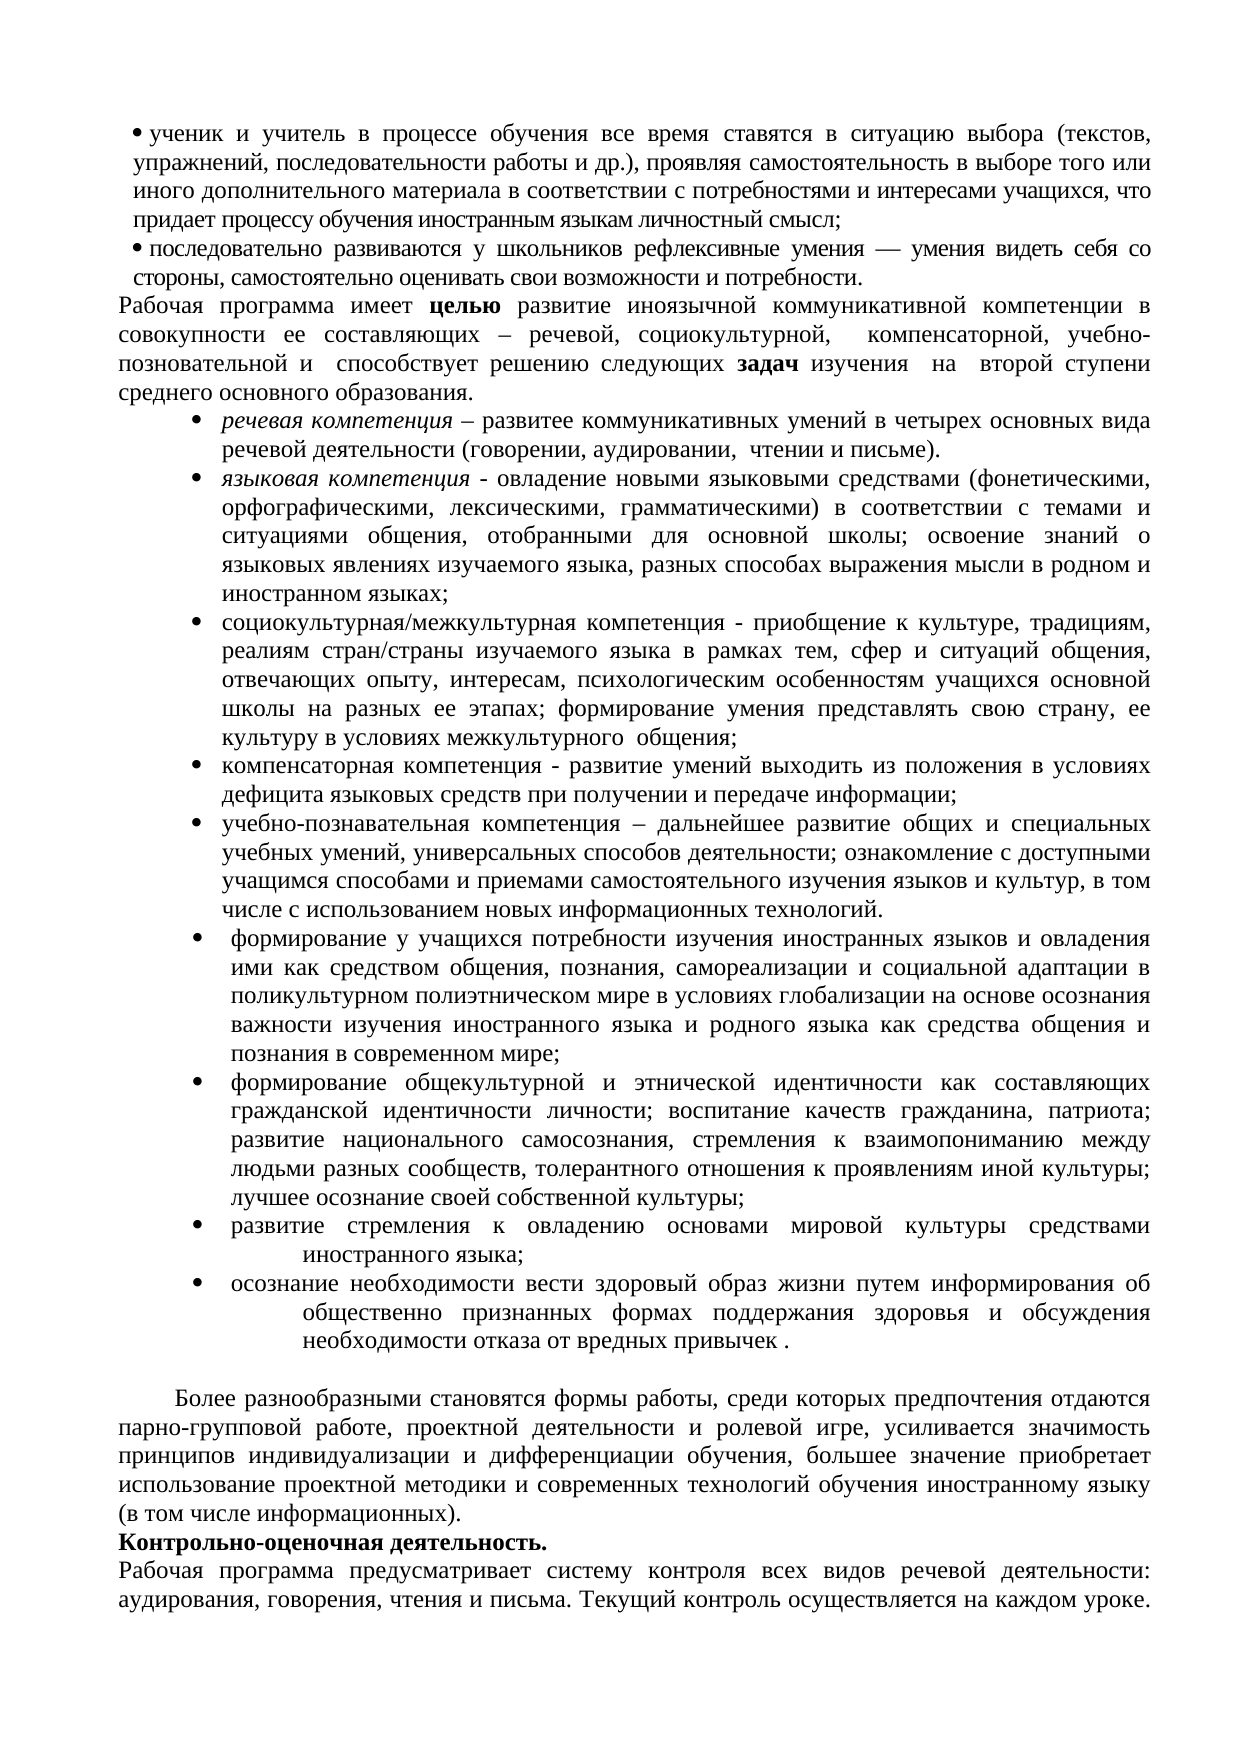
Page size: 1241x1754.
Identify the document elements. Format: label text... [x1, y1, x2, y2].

list языковая компетенция - овладение новыми языковыми средствами (фонетическими, орфографическими, лексическими, грамматическими) в соответствии с темами и ситуациями общения, отобранными для основной школы; освоение знаний о языковых явлениях изучаемого языка, разных способах выражения мысли в родном и иностранном языках; [192, 463, 1152, 607]
text Контрольно-оценочная деятельность. [118, 1527, 1152, 1556]
list ученик и учитель в процессе обучения все время ставятся в ситуацию выбора (текстов, упражнений, последовательности работы и др.), проявляя самостоятельность в выборе того или иного дополнительного материала в соответствии с потребностями и интересами учащихся, что придает процессу обучения иностранным языкам личностный смысл; [133, 118, 1152, 233]
list осознание необходимости вести здоровый образ жизни путем информирования об общественно признанных формах поддержания здоровья и обсуждения необходимости отказа от вредных привычек . [193, 1268, 1152, 1354]
list формирование у учащихся потребности изучения иностранных языков и овладения ими как средством общения, познания, самореализации и социальной адаптации в поликультурном полиэтническом мире в условиях глобализации на основе осознания важности изучения иностранного языка и родного языка как средства общения и познания в современном мире; [193, 923, 1152, 1067]
list последовательно развиваются у школьников рефлексивные умения — умения видеть себя со стороны, самостоятельно оценивать свои возможности и потребности. [133, 233, 1152, 291]
text Более разнообразными становятся формы работы, среди которых предпочтения отдаются парно-групповой работе, проектной деятельности и ролевой игре, усиливается значимость принципов индивидуализации и дифференциации обучения, большее значение приобретает использование проектной методики и современных технологий обучения иностранному языку (в том числе информационных). [118, 1383, 1152, 1527]
list формирование общекультурной и этнической идентичности как составляющих гражданской идентичности личности; воспитание качеств гражданина, патриота; развитие национального самосознания, стремления к взаимопониманию между людьми разных сообществ, толерантного отношения к проявлениям иной культуры; лучшее осознание своей собственной культуры; [193, 1067, 1152, 1211]
text Рабочая программа имеет целью развитие иноязычной коммуникативной компетенции в совокупности ее составляющих – речевой, социокультурной, компенсаторной, учебно-позновательной и способствует решению следующих задач изучения на второй ступени среднего основного образования. [118, 291, 1152, 406]
list речевая компетенция – развитее коммуникативных умений в четырех основных вида речевой деятельности (говорении, аудировании, чтении и письме). [192, 406, 1152, 463]
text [118, 1556, 1152, 1613]
list компенсаторная компетенция - развитие умений выходить из положения в условиях дефицита языковых средств при получении и передаче информации; [192, 751, 1152, 808]
list учебно-познавательная компетенция – дальнейшее развитие общих и специальных учебных умений, универсальных способов деятельности; ознакомление с доступными учащимся способами и приемами самостоятельного изучения языков и культур, в том числе с использованием новых информационных технологий. [192, 808, 1152, 923]
list социокультурная/межкультурная компетенция - приобщение к культуре, традициям, реалиям стран/страны изучаемого языка в рамках тем, сфер и ситуаций общения, отвечающих опыту, интересам, психологическим особенностям учащихся основной школы на разных ее этапах; формирование умения представлять свою страну, ее культуру в условиях межкультурного общения; [192, 607, 1152, 751]
list развитие стремления к овладению основами мировой культуры средствами иностранного языка; [193, 1211, 1152, 1268]
